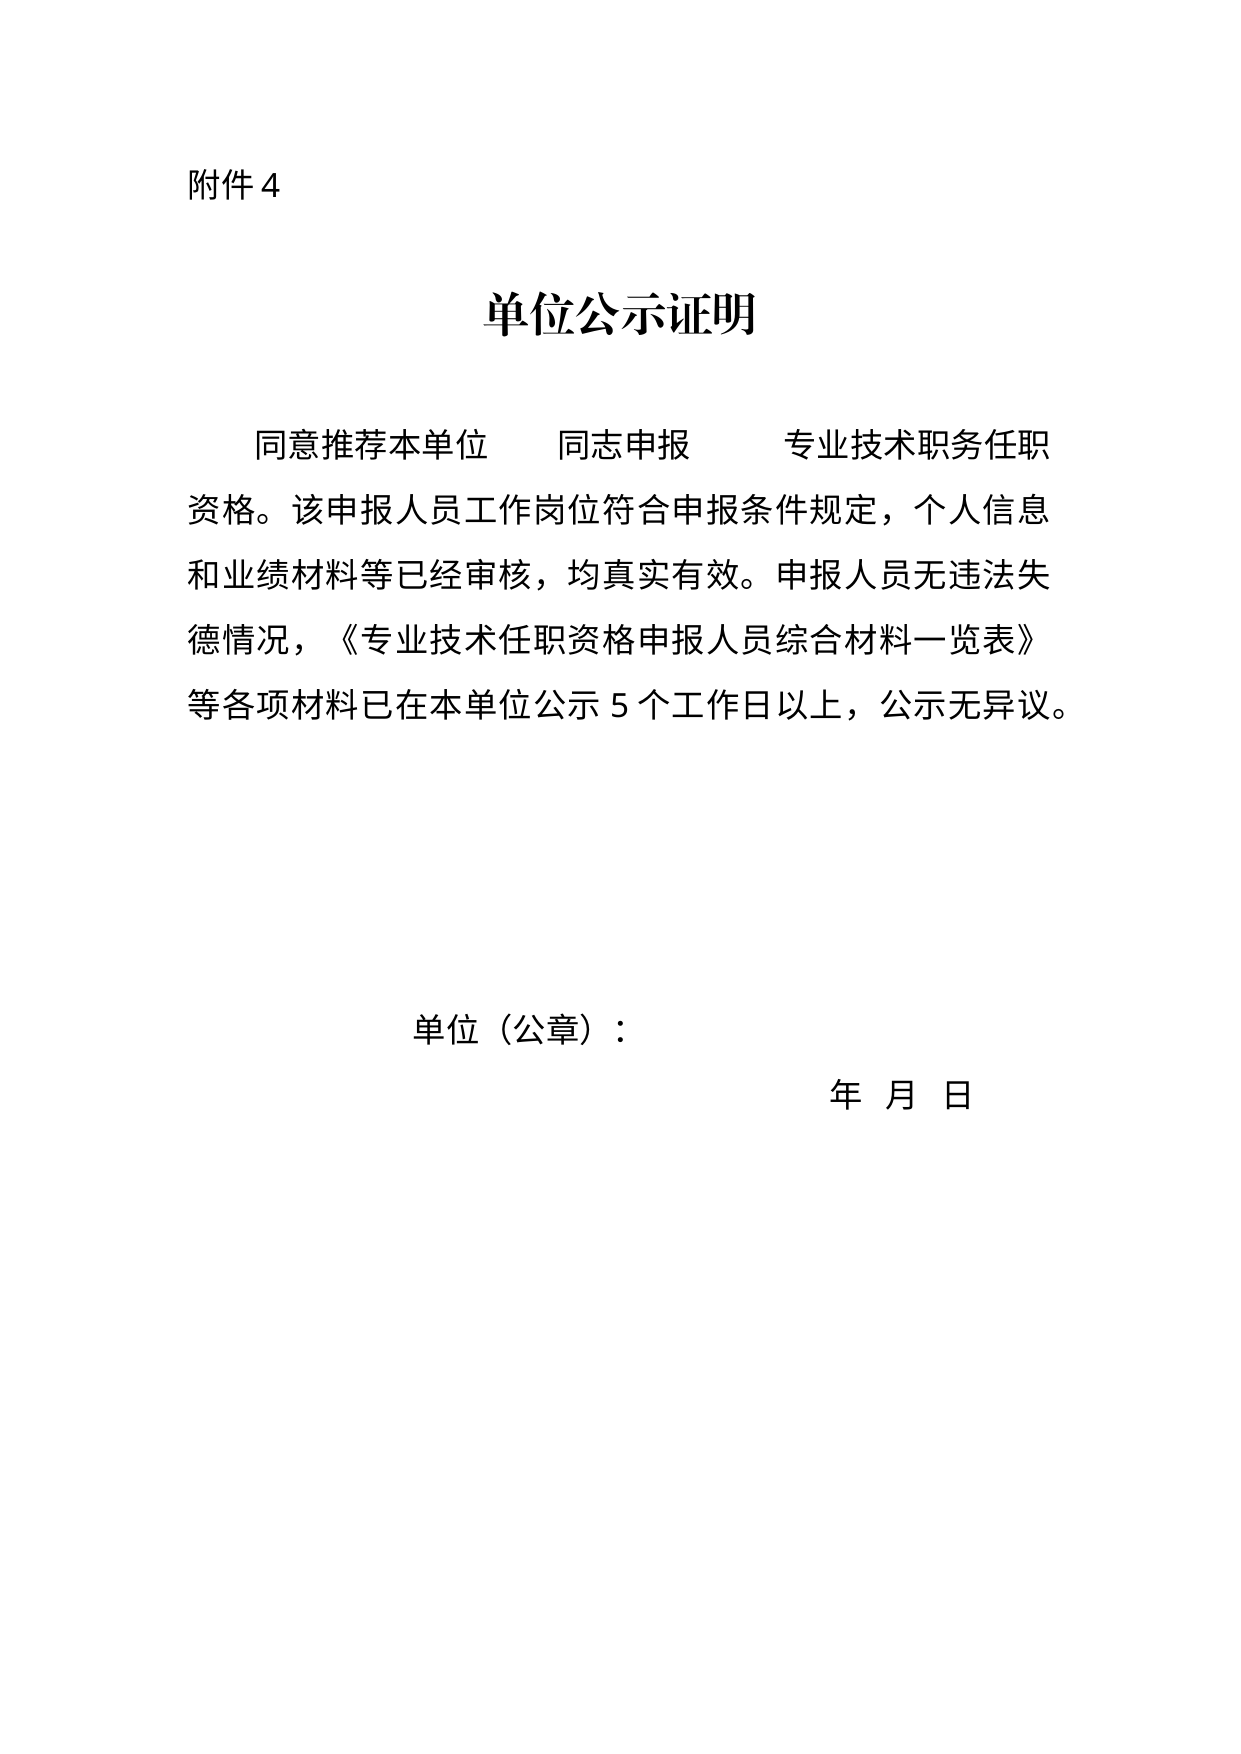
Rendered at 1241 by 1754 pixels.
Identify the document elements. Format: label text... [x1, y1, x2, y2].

text 附件4 [187, 150, 1053, 215]
text 同意推荐本单位 同志申报 专业技术职务任职资格。该申报人员工作岗位符合申报条件规定，个人信息和业绩材料等已经审核，均真实有效。申报人员无违法失德情况，《专业技术任职资格申报人员综合材料一览表》等各项材料已在本单位公示5个工作日以上，公示无异议。 [187, 410, 1053, 800]
text 单位公示证明 [187, 280, 1053, 345]
text 单位（公章）： [187, 995, 1053, 1060]
text 年 月 日 [187, 1060, 1053, 1125]
